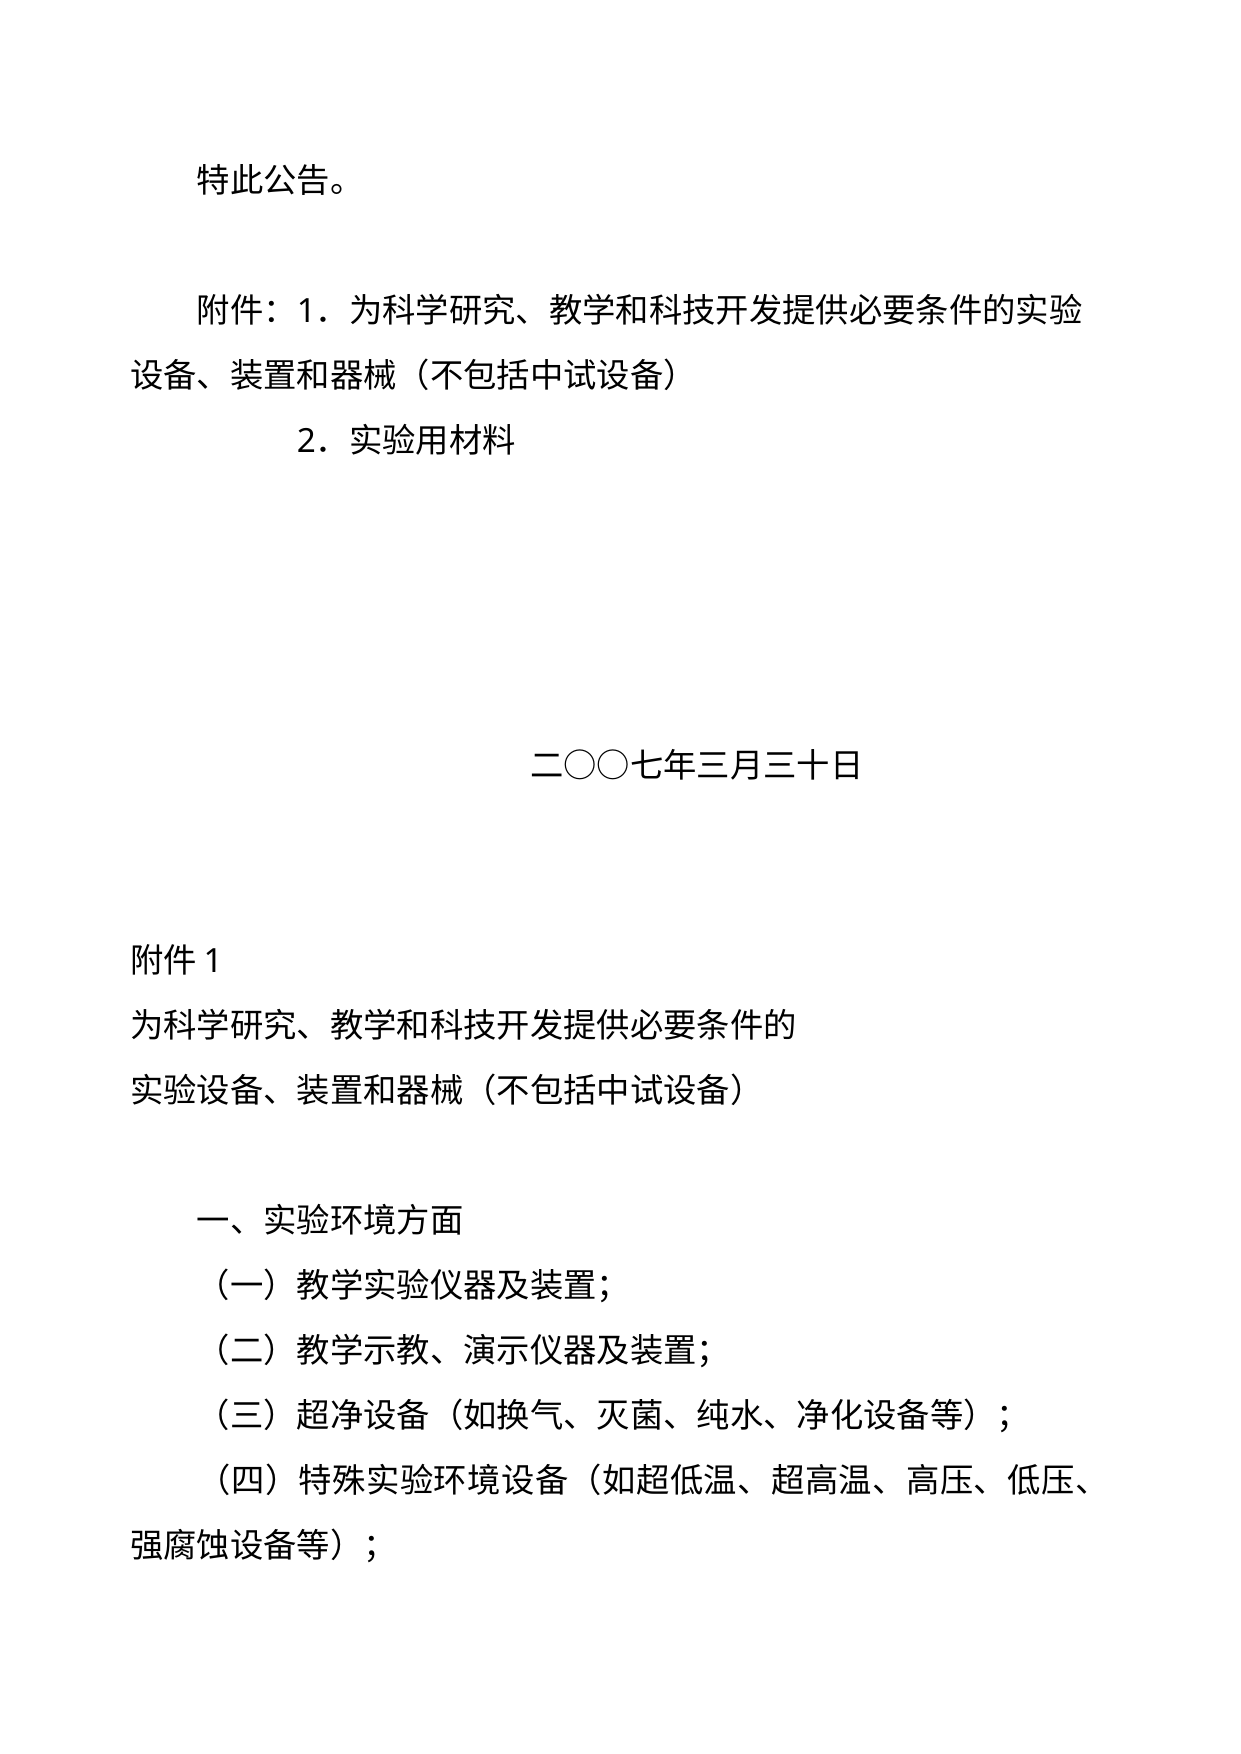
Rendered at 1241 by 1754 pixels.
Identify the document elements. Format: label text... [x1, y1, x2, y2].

text （一）教学实验仪器及装置； [130, 1251, 1110, 1316]
text （四）特殊实验环境设备（如超低温、超高温、高压、低压、强腐蚀设备等）； [130, 1446, 1110, 1576]
text 为科学研究、教学和科技开发提供必要条件的 [130, 991, 1110, 1056]
text 实验设备、装置和器械（不包括中试设备） [130, 1056, 1110, 1121]
text 特此公告。 [130, 146, 1110, 211]
text （二）教学示教、演示仪器及装置； [130, 1316, 1110, 1381]
text 2．实验用材料 [130, 406, 1110, 471]
text 附件1 [130, 926, 1110, 991]
text 设备、装置和器械（不包括中试设备） [130, 341, 1110, 406]
text 附件：1．为科学研究、教学和科技开发提供必要条件的实验 [130, 276, 1110, 341]
text （三）超净设备（如换气、灭菌、纯水、净化设备等）； [130, 1381, 1110, 1446]
text 二○○七年三月三十日 [130, 731, 1110, 796]
text 一、实验环境方面 [130, 1186, 1110, 1251]
